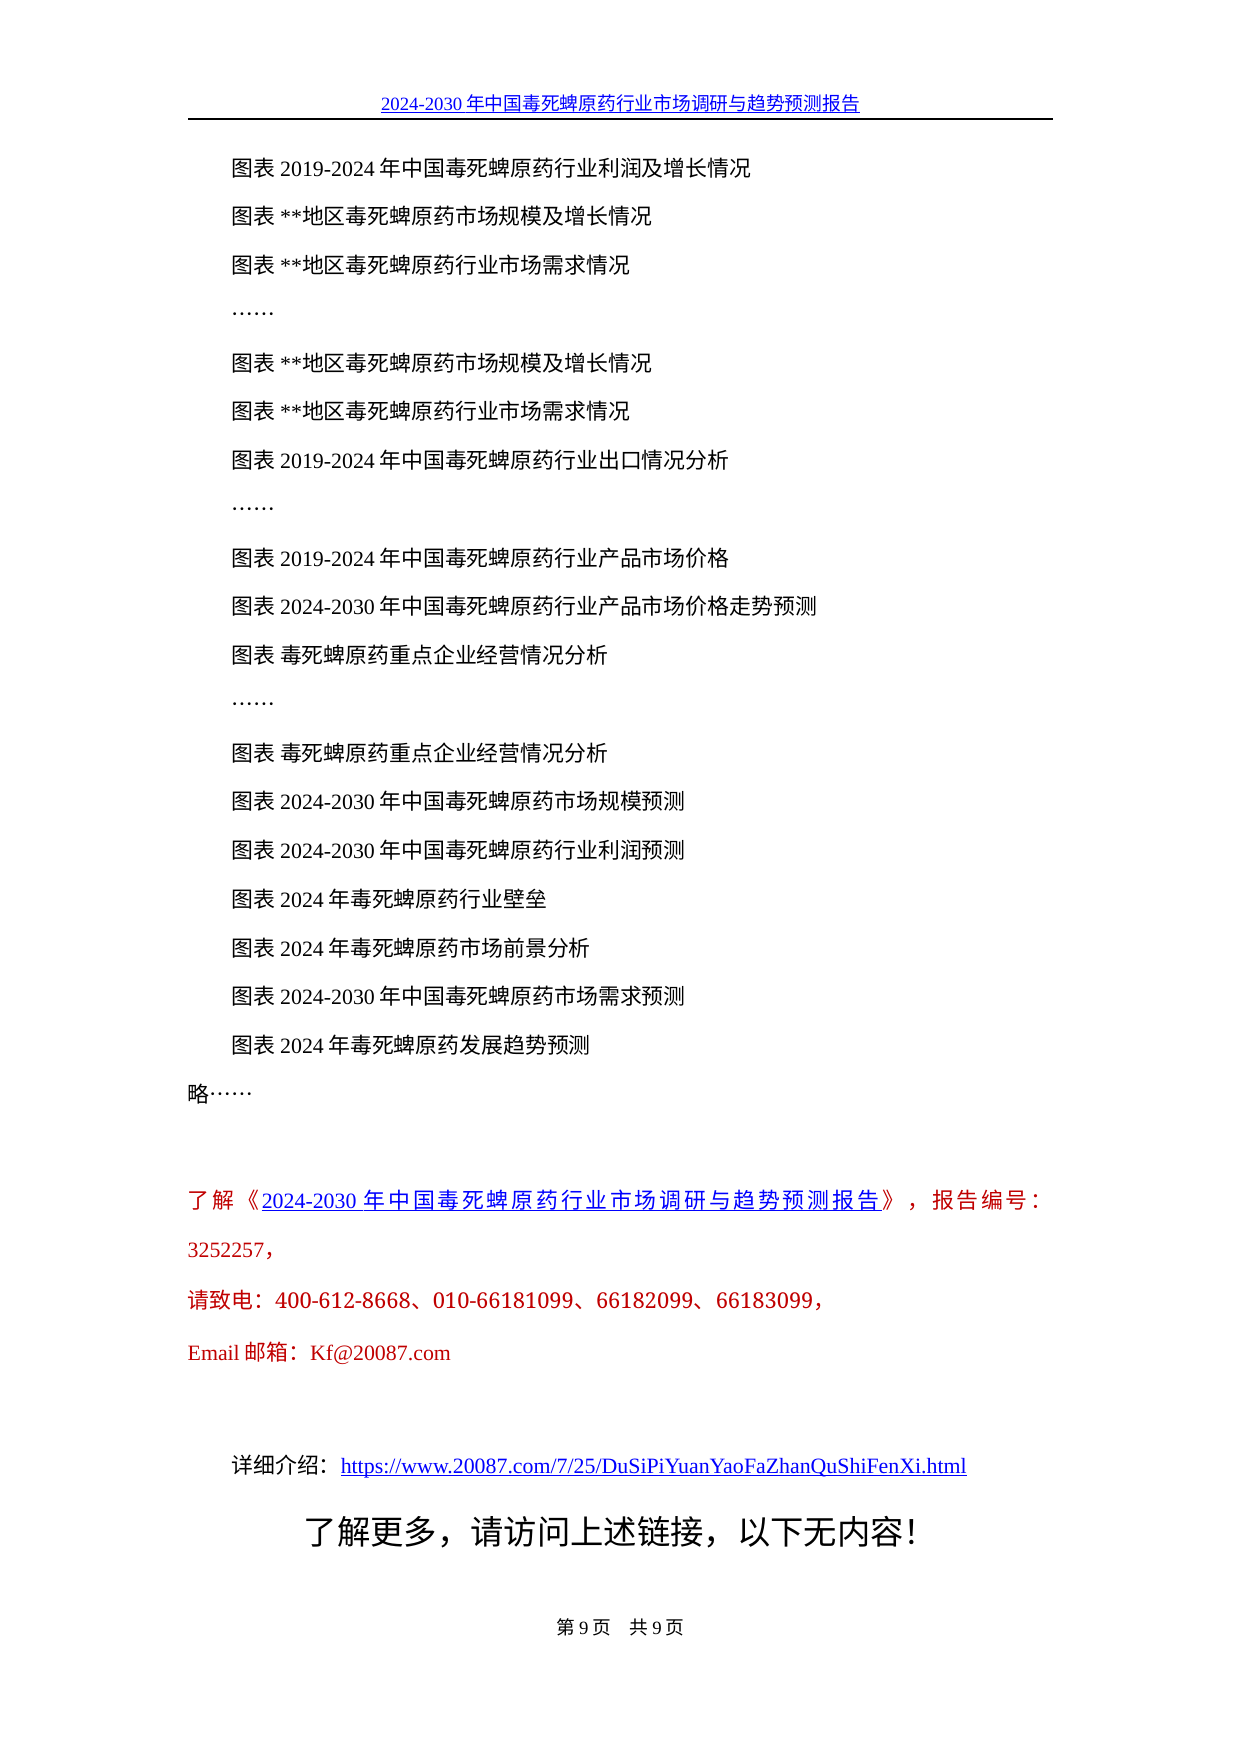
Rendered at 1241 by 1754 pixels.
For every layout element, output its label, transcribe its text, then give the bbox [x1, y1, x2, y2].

text Email邮箱：Kf@20087.com [187, 1335, 1053, 1367]
text 详细介绍：https://www.20087.com/7/25/DuSiPiYuanYaoFaZhanQuShiFenXi.html [187, 1448, 1053, 1480]
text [187, 150, 1053, 1109]
text 了解《2024-2030年中国毒死蜱原药行业市场调研与趋势预测报告》，报告编号：3252257， [187, 1183, 1053, 1264]
text 请致电：400-612-8668、010-66181099、66182099、66183099， [187, 1283, 1053, 1316]
title 了解更多，请访问上述链接，以下无内容！ [187, 1498, 1053, 1563]
